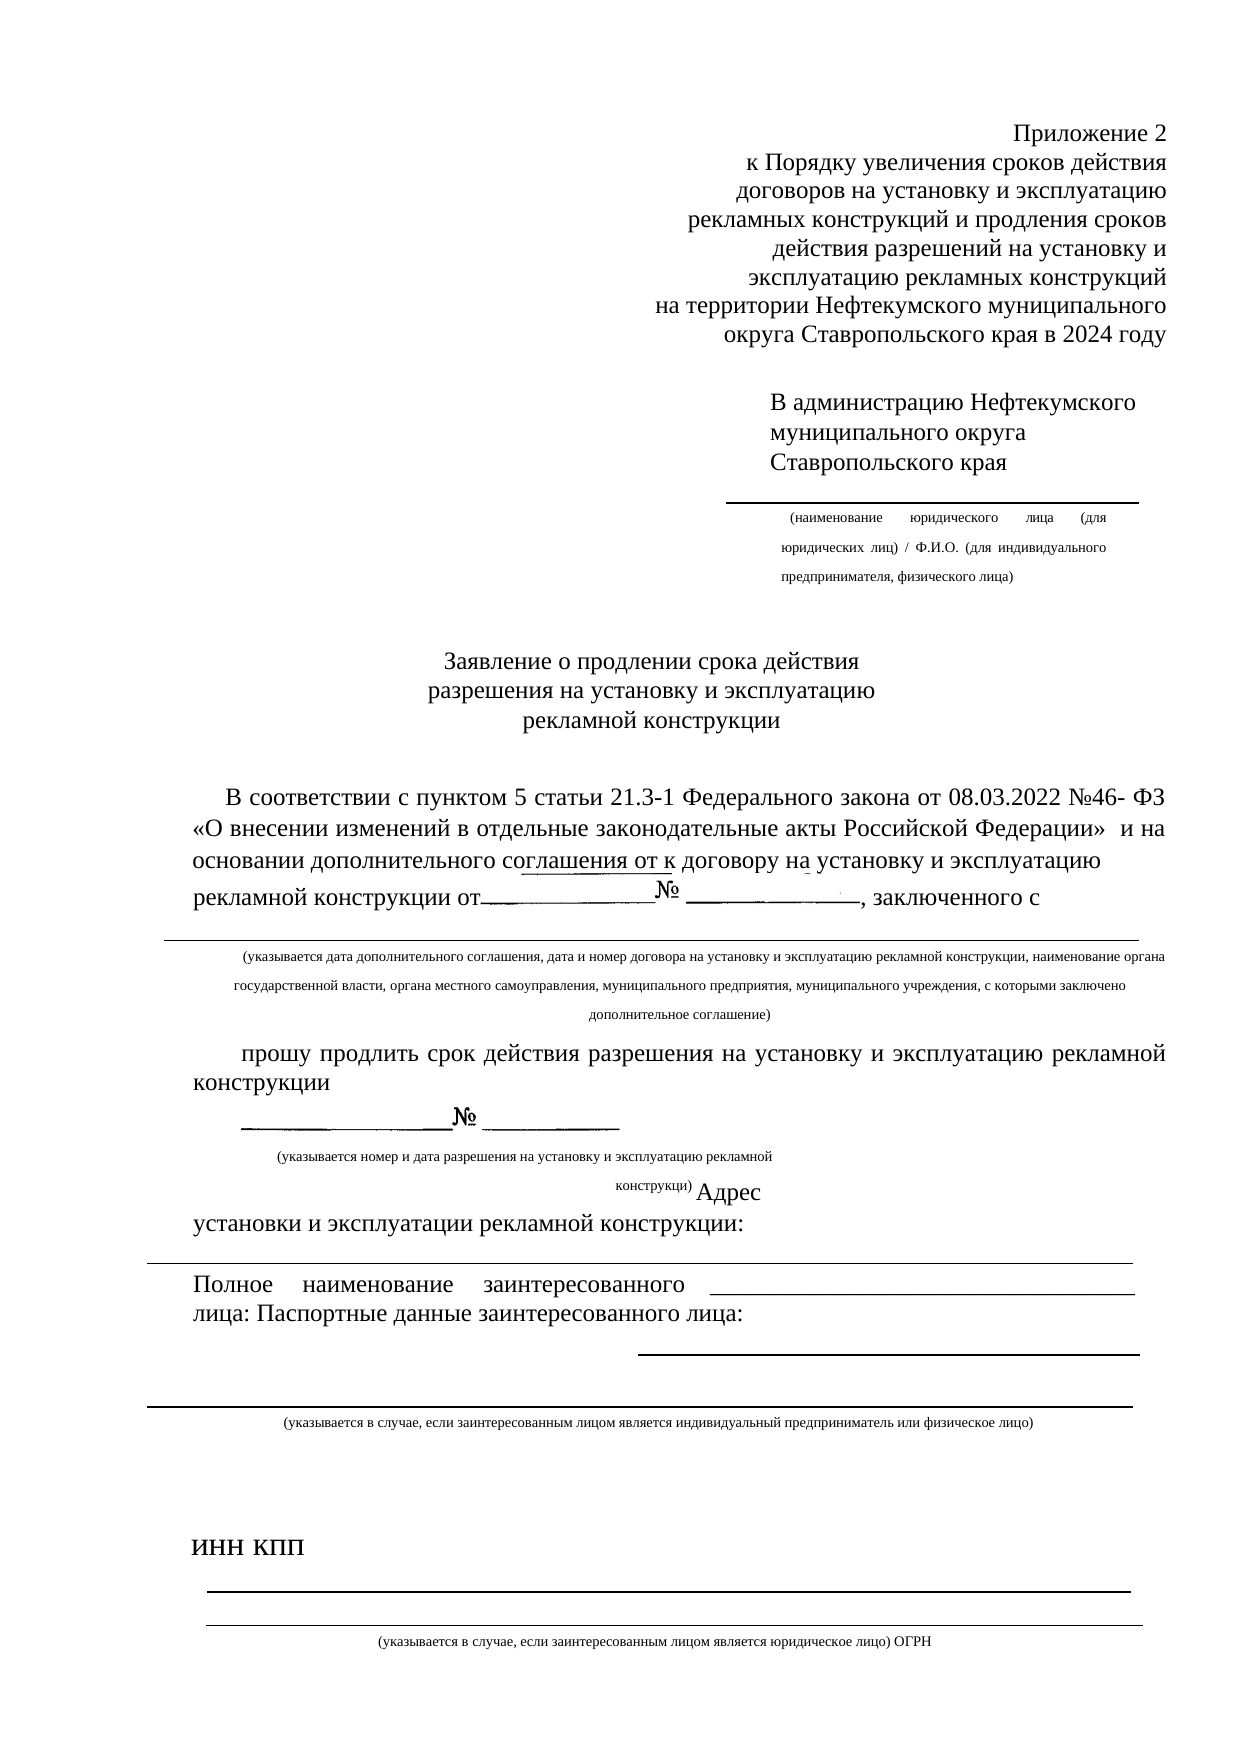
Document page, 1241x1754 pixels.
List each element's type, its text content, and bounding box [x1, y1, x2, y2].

text (указывается в случае, если заинтересованным лицом является юридическое лицо) ОГРН [193, 1623, 1063, 1662]
text действия разрешений на установку и [177, 233, 1167, 262]
text округа Ставропольского края в 2024 году [177, 319, 1167, 348]
text Полное наименование заинтересованного __________________________________ [193, 1262, 1167, 1298]
text конструкци) Адрес установки и эксплуатации рекламной конструкции: [193, 1177, 768, 1236]
picture [241, 1107, 620, 1131]
text (указывается дата дополнительного соглашения, дата и номер договора на установку и эксплуатацию рекламной конструкции, наименование органа государственной власти, органа местного самоуправления, муниципального предприятия, муниципального учреждения, с которыми заключено дополнительное соглашение) [192, 934, 1167, 1034]
text Заявление о продлении срока действия разрешения на установку и эксплуатацию рекламной конструкции [412, 646, 891, 734]
text на территории Нефтекумского муниципального [177, 291, 1167, 319]
text рекламных конструкций и продления сроков [177, 204, 1167, 233]
text инн кпп [191, 1524, 1167, 1563]
text прошу продлить срок действия разрешения на установку и эксплуатацию рекламной конструкции [193, 1038, 1167, 1096]
text Приложение 2 к Порядку увеличения сроков действия [177, 118, 1167, 176]
text (указывается в случае, если заинтересованным лицом является индивидуальный предприниматель или физическое лицо) [262, 1407, 1054, 1443]
text лица: Паспортные данные заинтересованного лица: [193, 1298, 1167, 1327]
text (указывается номер и дата разрешения на установку и эксплуатацию рекламной [277, 1148, 1167, 1176]
text (наименование юридического лица (для юридических лиц) / Ф.И.О. (для индивидуального предпринимателя, физического лица) [781, 502, 1106, 597]
text договоров на установку и эксплуатацию [177, 176, 1167, 204]
text В соответствии с пунктом 5 статьи 21.3-1 Федерального закона от 08.03.2022 №46- ФЗ «О внесении изменений в отдельные законодательные акты Российской Федерации» и на основании дополнительного соглашения от к договору на установку и эксплуатацию [192, 782, 1167, 874]
picture [480, 873, 861, 905]
text В администрацию Нефтекумского муниципального округа Ставропольского края [770, 387, 1167, 475]
text эксплуатацию рекламных конструкций [177, 262, 1167, 291]
